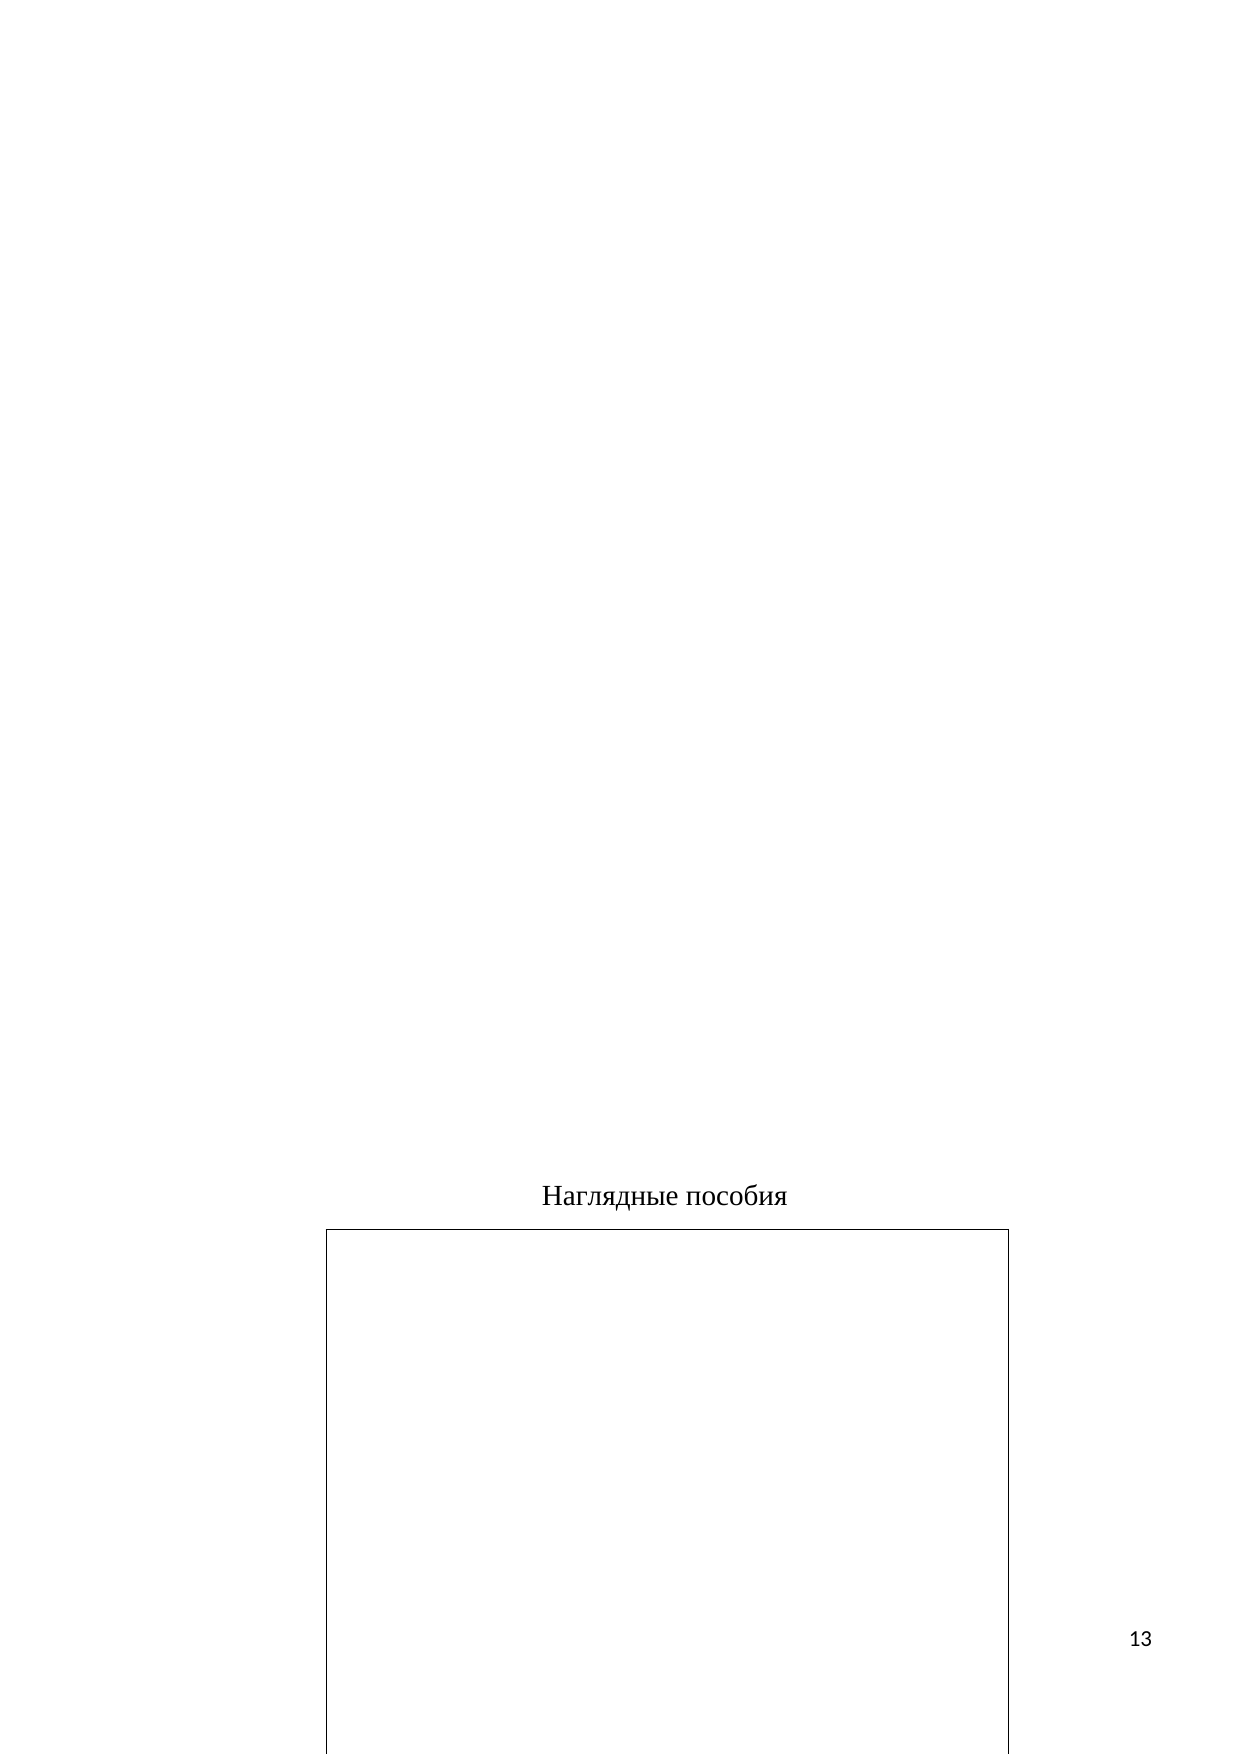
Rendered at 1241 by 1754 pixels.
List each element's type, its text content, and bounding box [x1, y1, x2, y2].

text Наглядные пособия [177, 1178, 1152, 1212]
